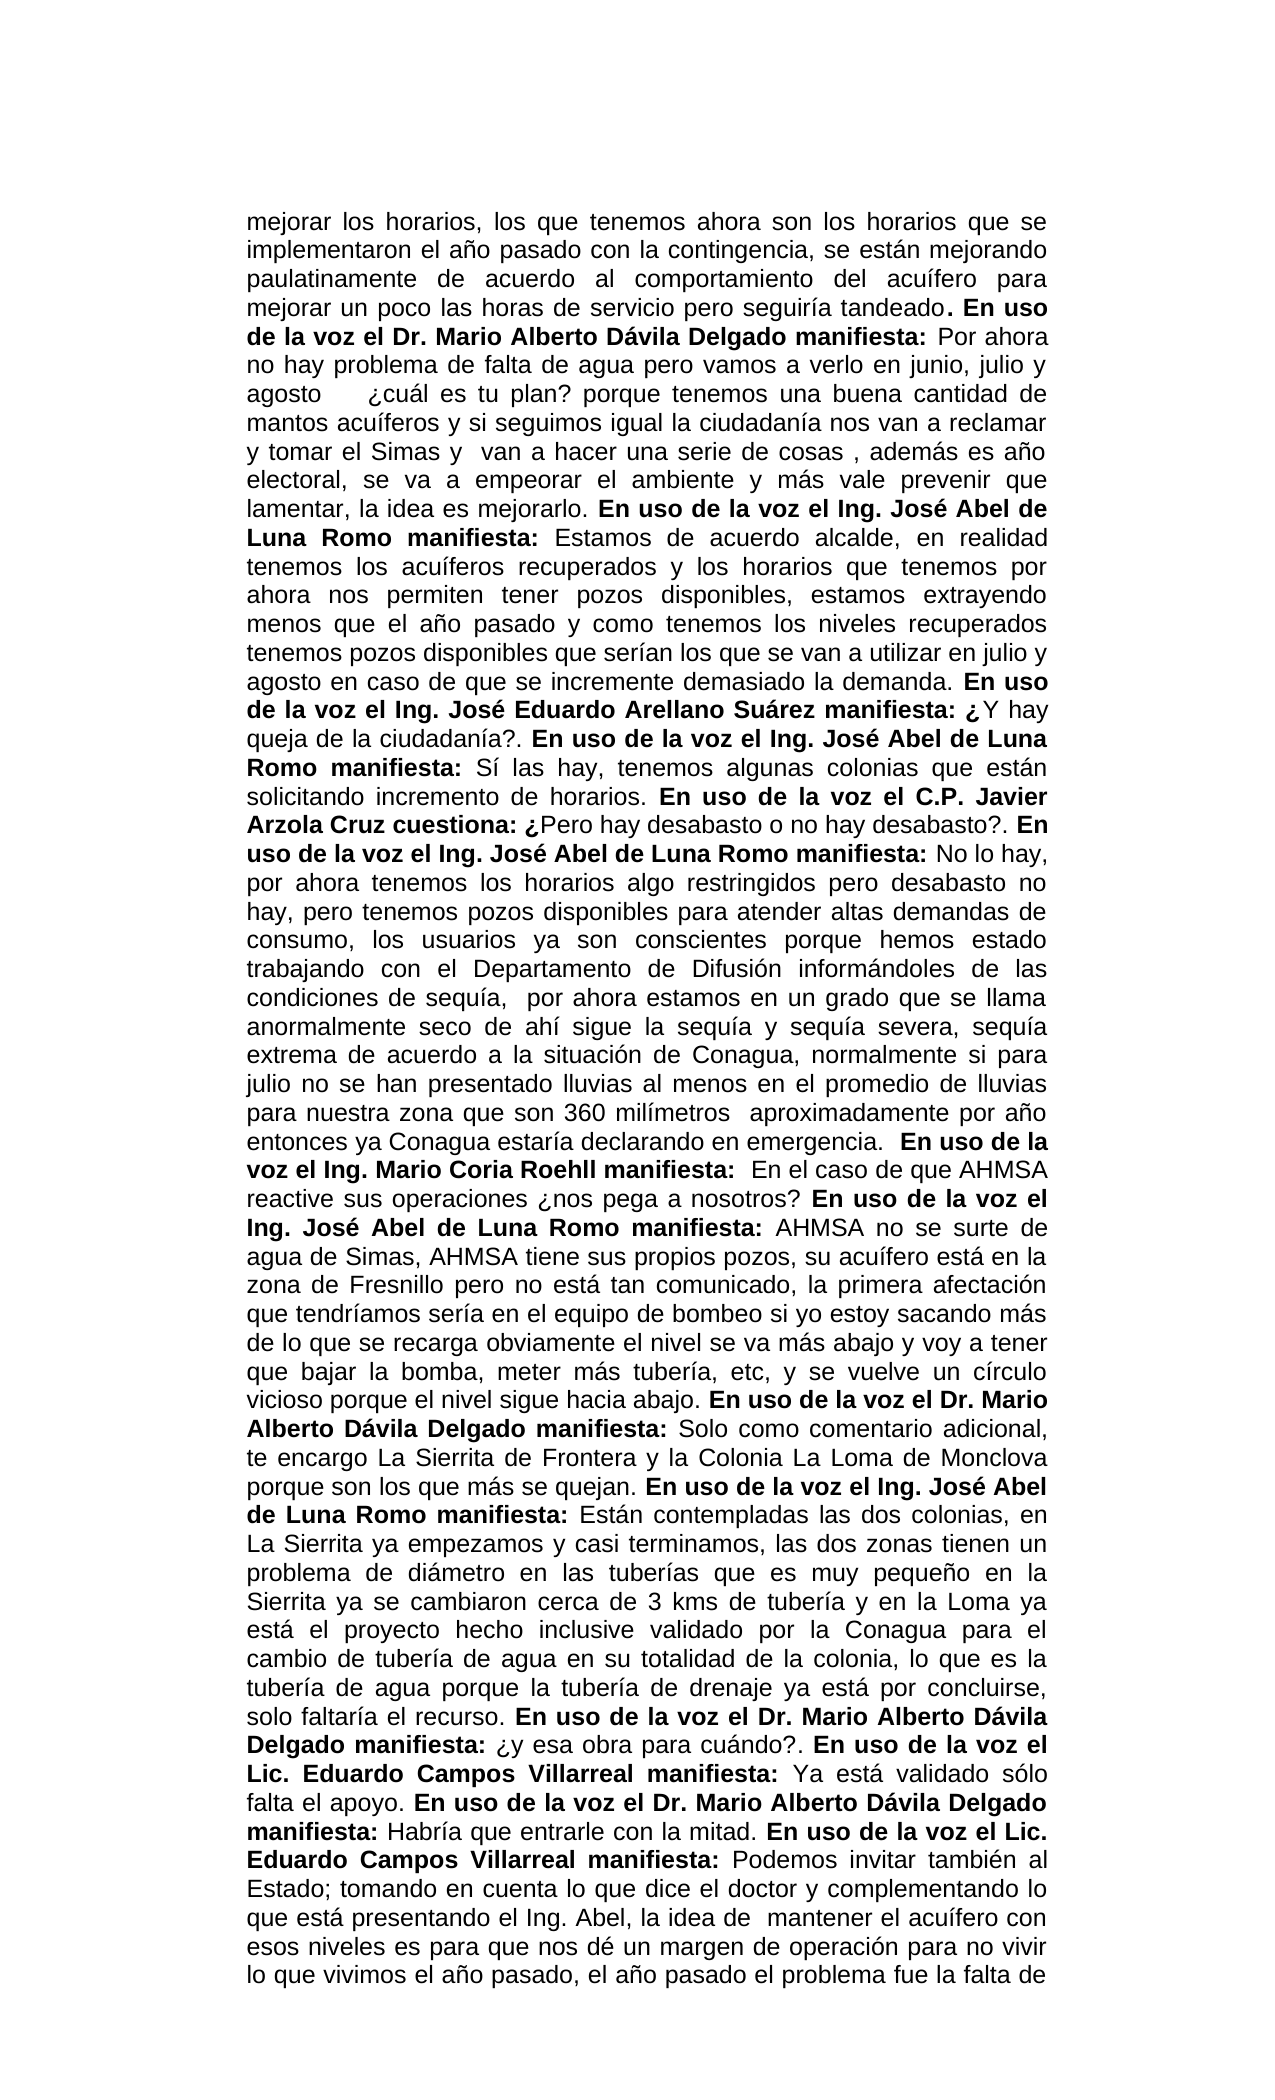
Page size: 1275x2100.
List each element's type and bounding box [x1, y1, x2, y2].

table_cell [239, 207, 1056, 1989]
